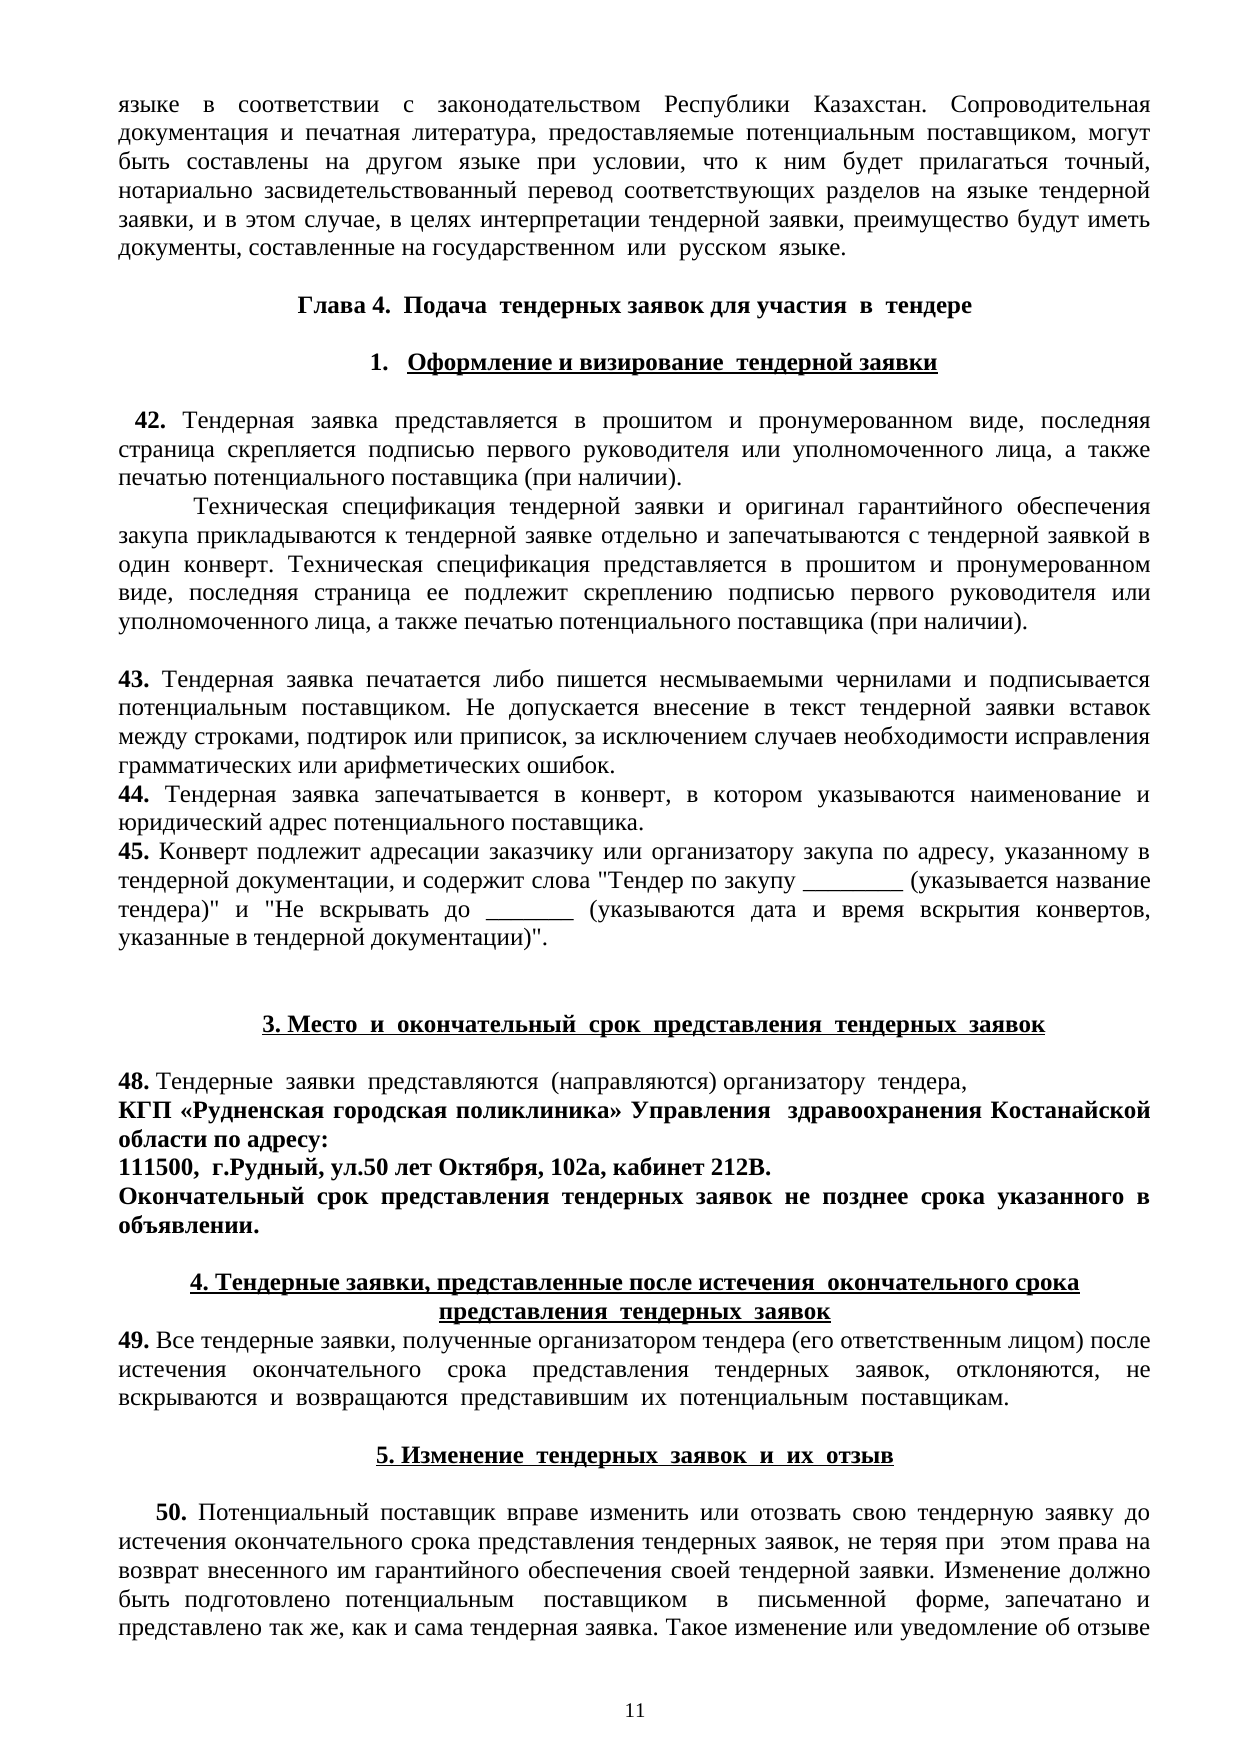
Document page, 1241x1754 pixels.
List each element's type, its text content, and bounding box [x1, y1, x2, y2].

list Оформление и визирование тендерной заявки [156, 347, 1152, 376]
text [118, 89, 1152, 261]
text 43. Тендерная заявка печатается либо пишется несмываемыми чернилами и подписывается потенциальным поставщиком. Не допускается внесение в текст тендерной заявки вставок между строками, подтирок или приписок, за исключением случаев необходимости исправления грамматических или арифметических ошибок. [118, 664, 1152, 779]
text 48. Тендерные заявки представляются (направляются) организатору тендера, [118, 1066, 1152, 1095]
text Окончательный срок представления тендерных заявок не позднее срока указанного в объявлении. [118, 1181, 1152, 1239]
text 42. Тендерная заявка представляется в прошитом и пронумерованном виде, последняя страница скрепляется подписью первого руководителя или уполномоченного лица, а также печатью потенциального поставщика (при наличии). [118, 405, 1152, 491]
text 49. Все тендерные заявки, полученные организатором тендера (его ответственным лицом) после истечения окончательного срока представления тендерных заявок, отклоняются, не вскрываются и возвращаются представившим их потенциальным поставщикам. [118, 1325, 1152, 1411]
text 111500, г.Рудный, ул.50 лет Октября, 102а, кабинет 212В. [118, 1152, 1152, 1181]
text 3. Место и окончательный срок представления тендерных заявок [156, 1009, 1152, 1037]
text 4. Тендерные заявки, представленные после истечения окончательного срока представления тендерных заявок [118, 1267, 1152, 1325]
text Глава 4. Подача тендерных заявок для участия в тендере [118, 290, 1152, 319]
text 44. Тендерная заявка запечатывается в конверт, в котором указываются наименование и юридический адрес потенциального поставщика. [118, 779, 1152, 836]
text Техническая спецификация тендерной заявки и оригинал гарантийного обеспечения закупа прикладываются к тендерной заявке отдельно и запечатываются с тендерной заявкой в один конверт. Техническая спецификация представляется в прошитом и пронумерованном виде, последняя страница ее подлежит скреплению подписью первого руководителя или уполномоченного лица, а также печатью потенциального поставщика (при наличии). [118, 491, 1152, 635]
text 45. Конверт подлежит адресации заказчику или организатору закупа по адресу, указанному в тендерной документации, и содержит слова "Тендер по закупу ________ (указывается название тендера)" и "Не вскрывать до _______ (указываются дата и время вскрытия конвертов, указанные в тендерной документации)". [118, 836, 1152, 951]
text КГП «Рудненская городская поликлиника» Управления здравоохранения Костанайской области по адресу: [118, 1095, 1152, 1152]
text 5. Изменение тендерных заявок и их отзыв [118, 1440, 1152, 1469]
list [118, 1497, 1152, 1641]
